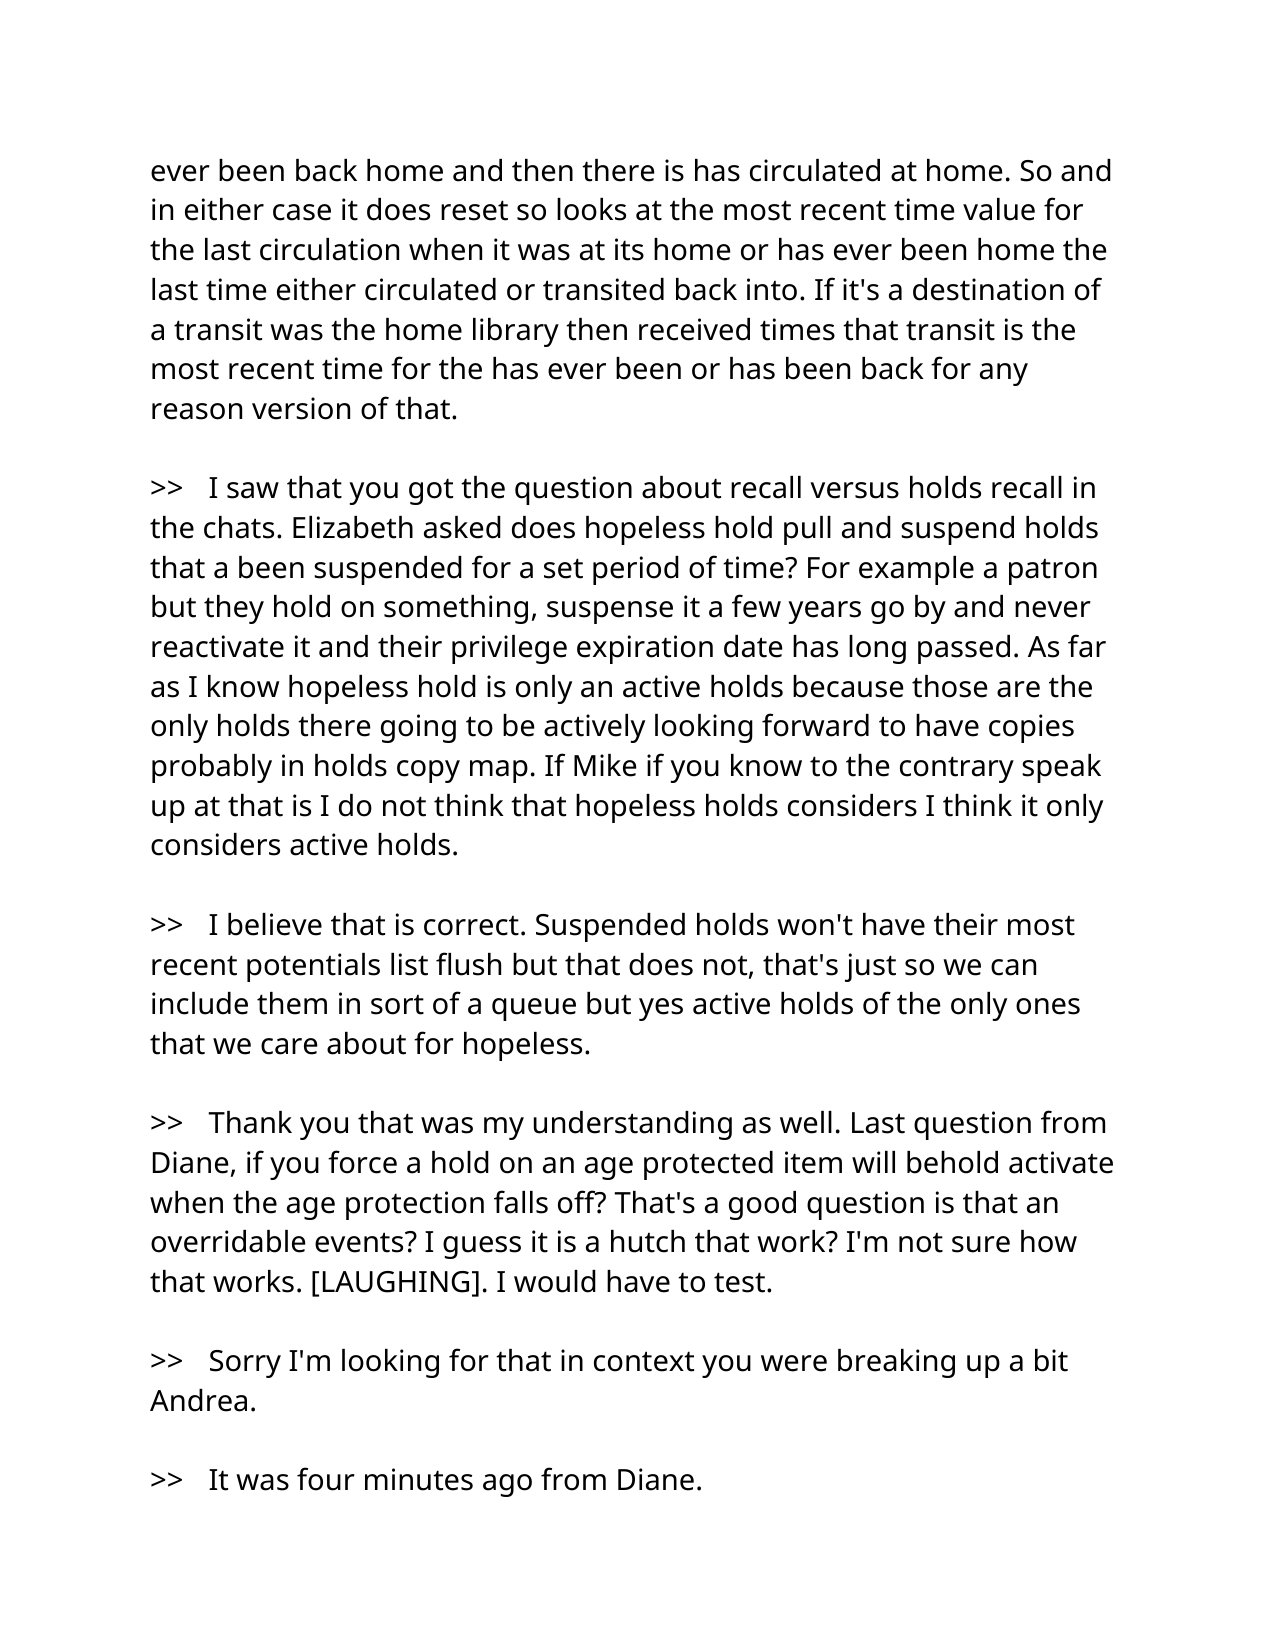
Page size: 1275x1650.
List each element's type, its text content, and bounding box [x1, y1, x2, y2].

text >> Sorry I'm looking for that in context you were breaking up a bit Andrea. [150, 1341, 1125, 1420]
text >> Thank you that was my understanding as well. Last question from Diane, if you force a hold on an age protected item will behold activate when the age protection falls off? That's a good question is that an overridable events? I guess it is a hutch that work? I'm not sure how that works. [LAUGHING]. I would have to test. [150, 1102, 1125, 1301]
text >> I believe that is correct. Suspended holds won't have their most recent potentials list flush but that does not, that's just so we can include them in sort of a queue but yes active holds of the only ones that we care about for hopeless. [150, 904, 1125, 1063]
text >> It was four minutes ago from Diane. [150, 1460, 1125, 1499]
text >> I saw that you got the question about recall versus holds recall in the chats. Elizabeth asked does hopeless hold pull and suspend holds that a been suspended for a set period of time? For example a patron but they hold on something, suspense it a few years go by and never reactivate it and their privilege expiration date has long passed. As far as I know hopeless hold is only an active holds because those are the only holds there going to be actively looking forward to have copies probably in holds copy map. If Mike if you know to the contrary speak up at that is I do not think that hopeless holds considers I think it only considers active holds. [150, 467, 1125, 864]
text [150, 150, 1125, 428]
